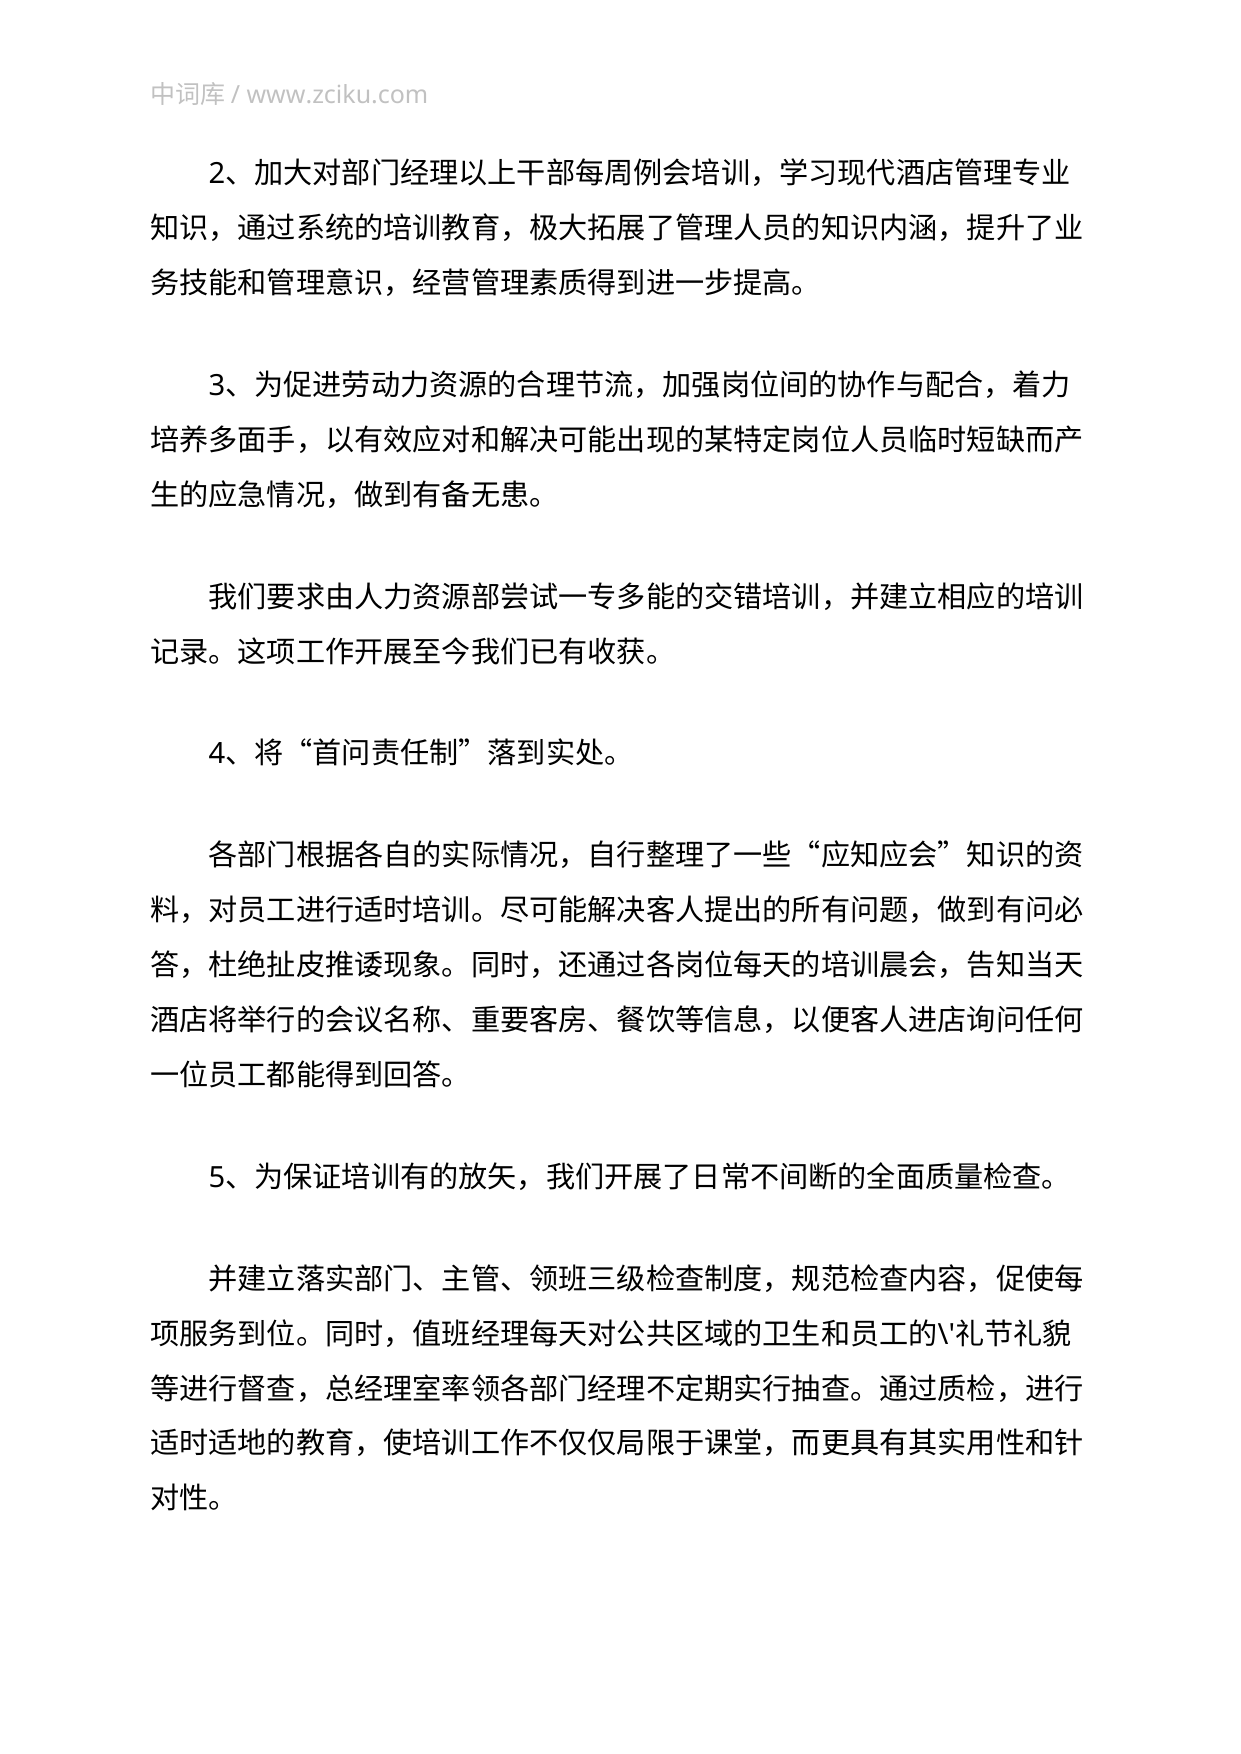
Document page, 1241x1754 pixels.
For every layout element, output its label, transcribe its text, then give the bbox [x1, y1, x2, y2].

text 我们要求由人力资源部尝试一专多能的交错培训，并建立相应的培训记录。这项工作开展至今我们已有收获。 [150, 573, 1090, 671]
text 3、为促进劳动力资源的合理节流，加强岗位间的协作与配合，着力培养多面手，以有效应对和解决可能出现的某特定岗位人员临时短缺而产生的应急情况，做到有备无患。 [150, 362, 1090, 514]
text 4、将“首问责任制”落到实处。 [150, 730, 1090, 772]
text 2、加大对部门经理以上干部每周例会培训，学习现代酒店管理专业知识，通过系统的培训教育，极大拓展了管理人员的知识内涵，提升了业务技能和管理意识，经营管理素质得到进一步提高。 [150, 150, 1090, 302]
text 并建立落实部门、主管、领班三级检查制度，规范检查内容，促使每项服务到位。同时，值班经理每天对公共区域的卫生和员工的\'礼节礼貌等进行督查，总经理室率领各部门经理不定期实行抽查。通过质检，进行适时适地的教育，使培训工作不仅仅局限于课堂，而更具有其实用性和针对性。 [150, 1255, 1090, 1517]
text 5、为保证培训有的放矢，我们开展了日常不间断的全面质量检查。 [150, 1153, 1090, 1196]
text 各部门根据各自的实际情况，自行整理了一些“应知应会”知识的资料，对员工进行适时培训。尽可能解决客人提出的所有问题，做到有问必答，杜绝扯皮推诿现象。同时，还通过各岗位每天的培训晨会，告知当天酒店将举行的会议名称、重要客房、餐饮等信息，以便客人进店询问任何一位员工都能得到回答。 [150, 832, 1090, 1094]
